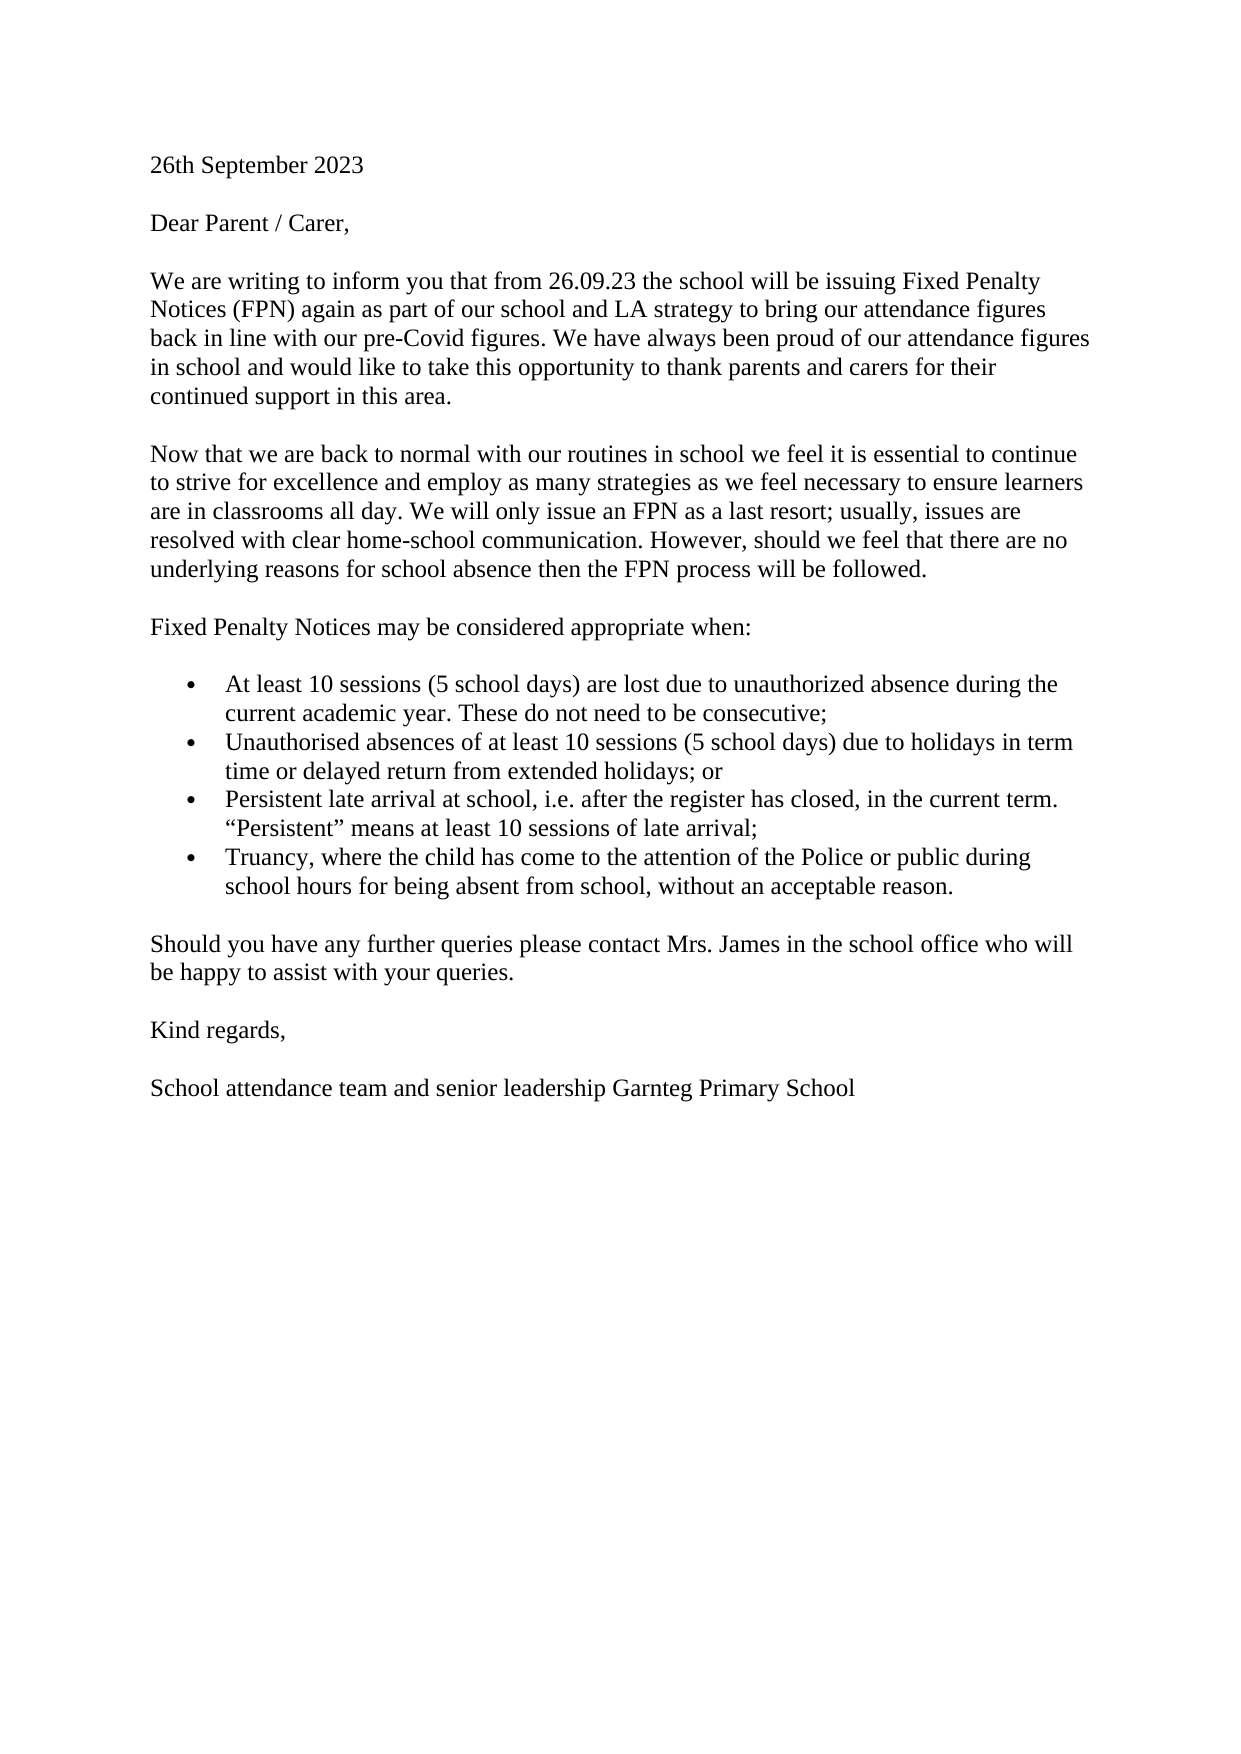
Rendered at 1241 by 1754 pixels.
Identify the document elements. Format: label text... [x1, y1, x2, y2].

text Fixed Penalty Notices may be considered appropriate when: [150, 612, 1090, 640]
list Unauthorised absences of at least 10 sessions (5 school days) due to holidays in term time or delayed return from extended holidays; or [187, 727, 1090, 784]
list Truancy, where the child has come to the attention of the Police or public during school hours for being absent from school, without an acceptable reason. [187, 842, 1090, 899]
text School attendance team and senior leadership Garnteg Primary School [150, 1073, 1090, 1102]
list Persistent late arrival at school, i.e. after the register has closed, in the current term. “Persistent” means at least 10 sessions of late arrival; [187, 784, 1090, 842]
text Kind regards, [150, 1015, 1090, 1044]
text Now that we are back to normal with our routines in school we feel it is essential to continue to strive for excellence and employ as many strategies as we feel necessary to ensure learners are in classrooms all day. We will only issue an FPN as a last resort; usually, issues are resolved with clear home-school communication. However, should we feel that there are no underlying reasons for school absence then the FPN process will be followed. [150, 439, 1090, 582]
text Should you have any further queries please contact Mrs. James in the school office who will be happy to assist with your queries. [150, 929, 1090, 986]
text 26th September 2023 [150, 150, 1090, 179]
list At least 10 sessions (5 school days) are lost due to unauthorized absence during the current academic year. These do not need to be consecutive; [187, 669, 1090, 727]
text Dear Parent / Carer, [150, 208, 1090, 237]
text We are writing to inform you that from 26.09.23 the school will be issuing Fixed Penalty Notices (FPN) again as part of our school and LA strategy to bring our attendance figures back in line with our pre-Covid figures. We have always been proud of our attendance figures in school and would like to take this opportunity to thank parents and carers for their continued support in this area. [150, 266, 1090, 409]
